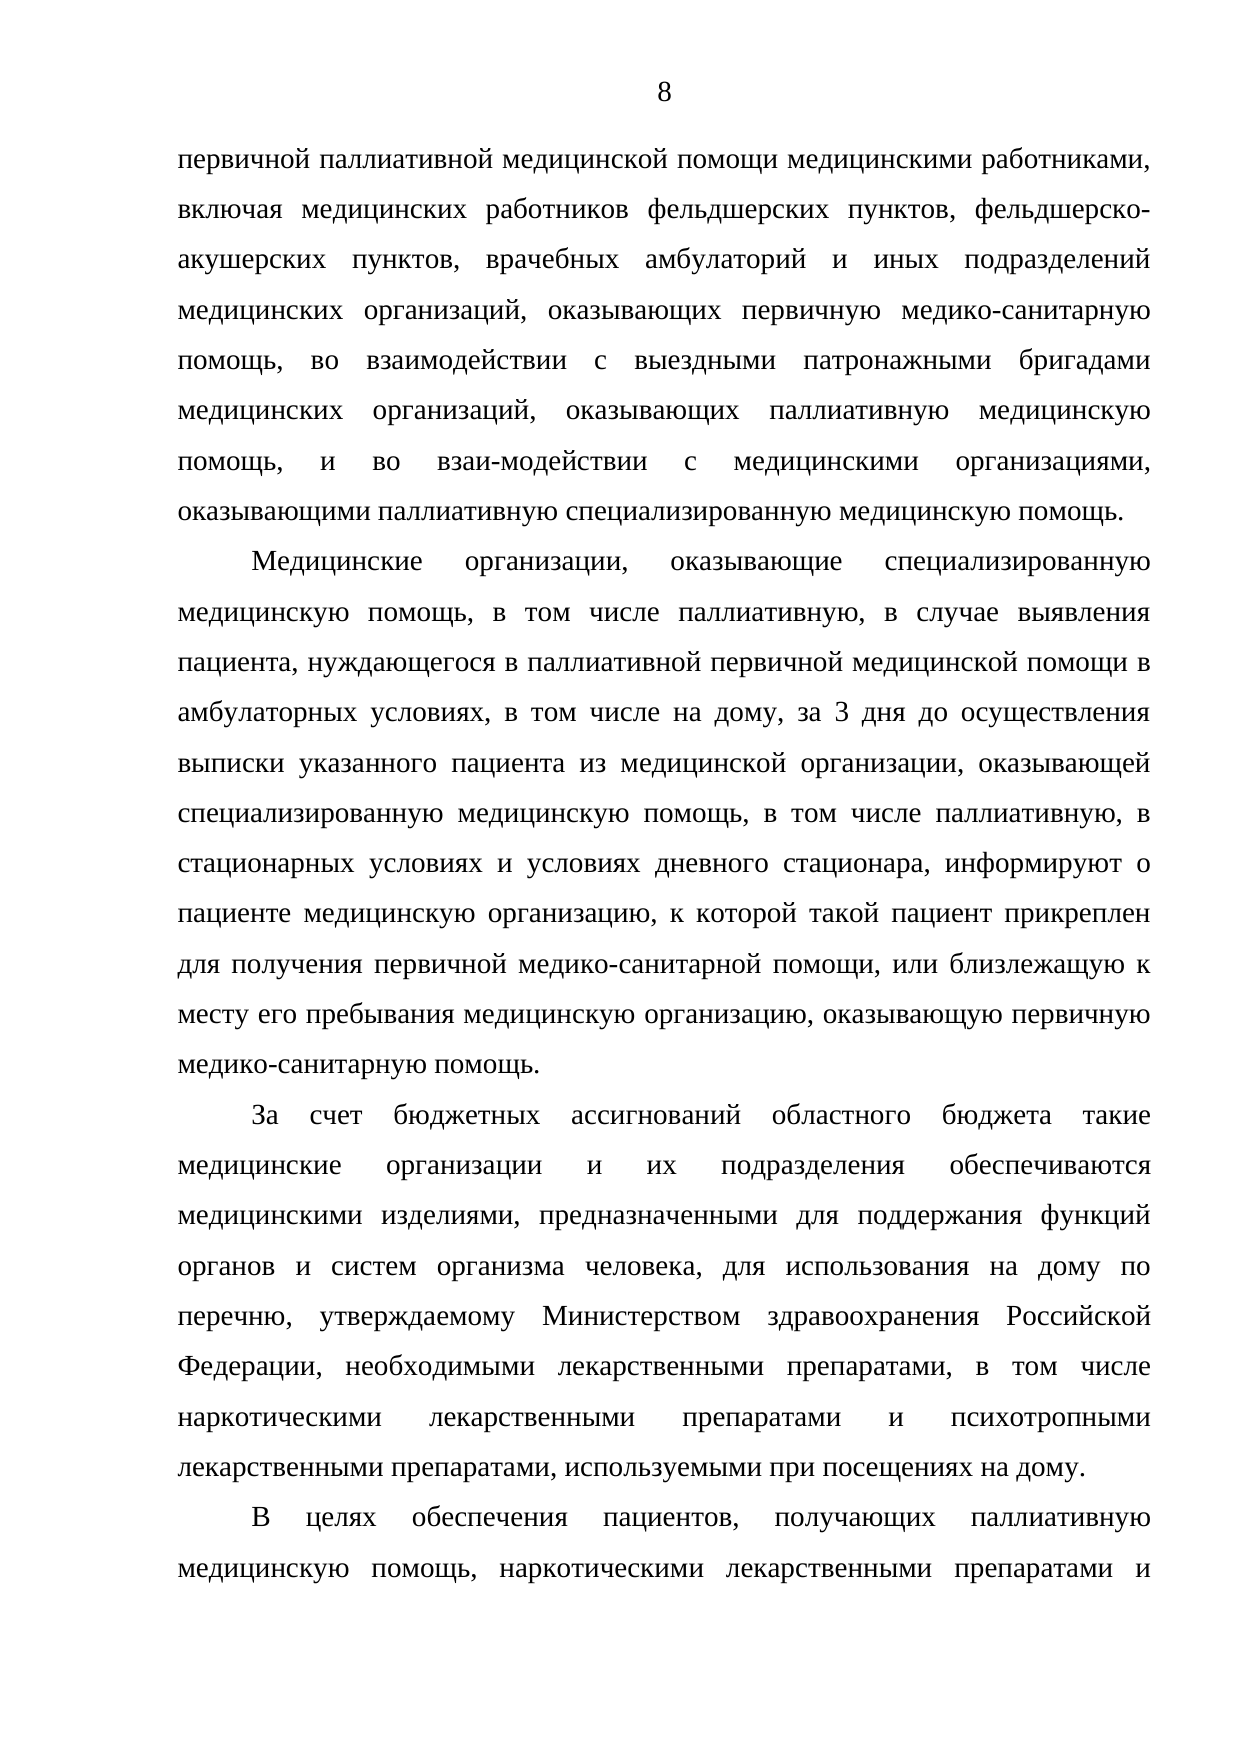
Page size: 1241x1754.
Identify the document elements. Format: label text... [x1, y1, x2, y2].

text Медицинские организации, оказывающие специализированную медицинскую помощь, в том числе паллиативную, в случае выявления пациента, нуждающегося в паллиативной первичной медицинской помощи в амбулаторных условиях, в том числе на дому, за 3 дня до осуществления выписки указанного пациента из медицинской организации, оказывающей специализированную медицинскую помощь, в том числе паллиативную, в стационарных условиях и условиях дневного стационара, информируют о пациенте медицинскую организацию, к которой такой пациент прикреплен для получения первичной медико-санитарной помощи, или близлежащую к месту его пребывания медицинскую организацию, оказывающую первичную медико-санитарную помощь. [177, 543, 1152, 1080]
text За счет бюджетных ассигнований областного бюджета такие медицинские организации и их подразделения обеспечиваются медицинскими изделиями, предназначенными для поддержания функций органов и систем организма человека, для использования на дому по перечню, утверждаемому Министерством здравоохранения Российской Федерации, необходимыми лекарственными препаратами, в том числе наркотическими лекарственными препаратами и психотропными лекарственными препаратами, используемыми при посещениях на дому. [177, 1097, 1152, 1483]
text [177, 1499, 1152, 1583]
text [177, 141, 1152, 527]
